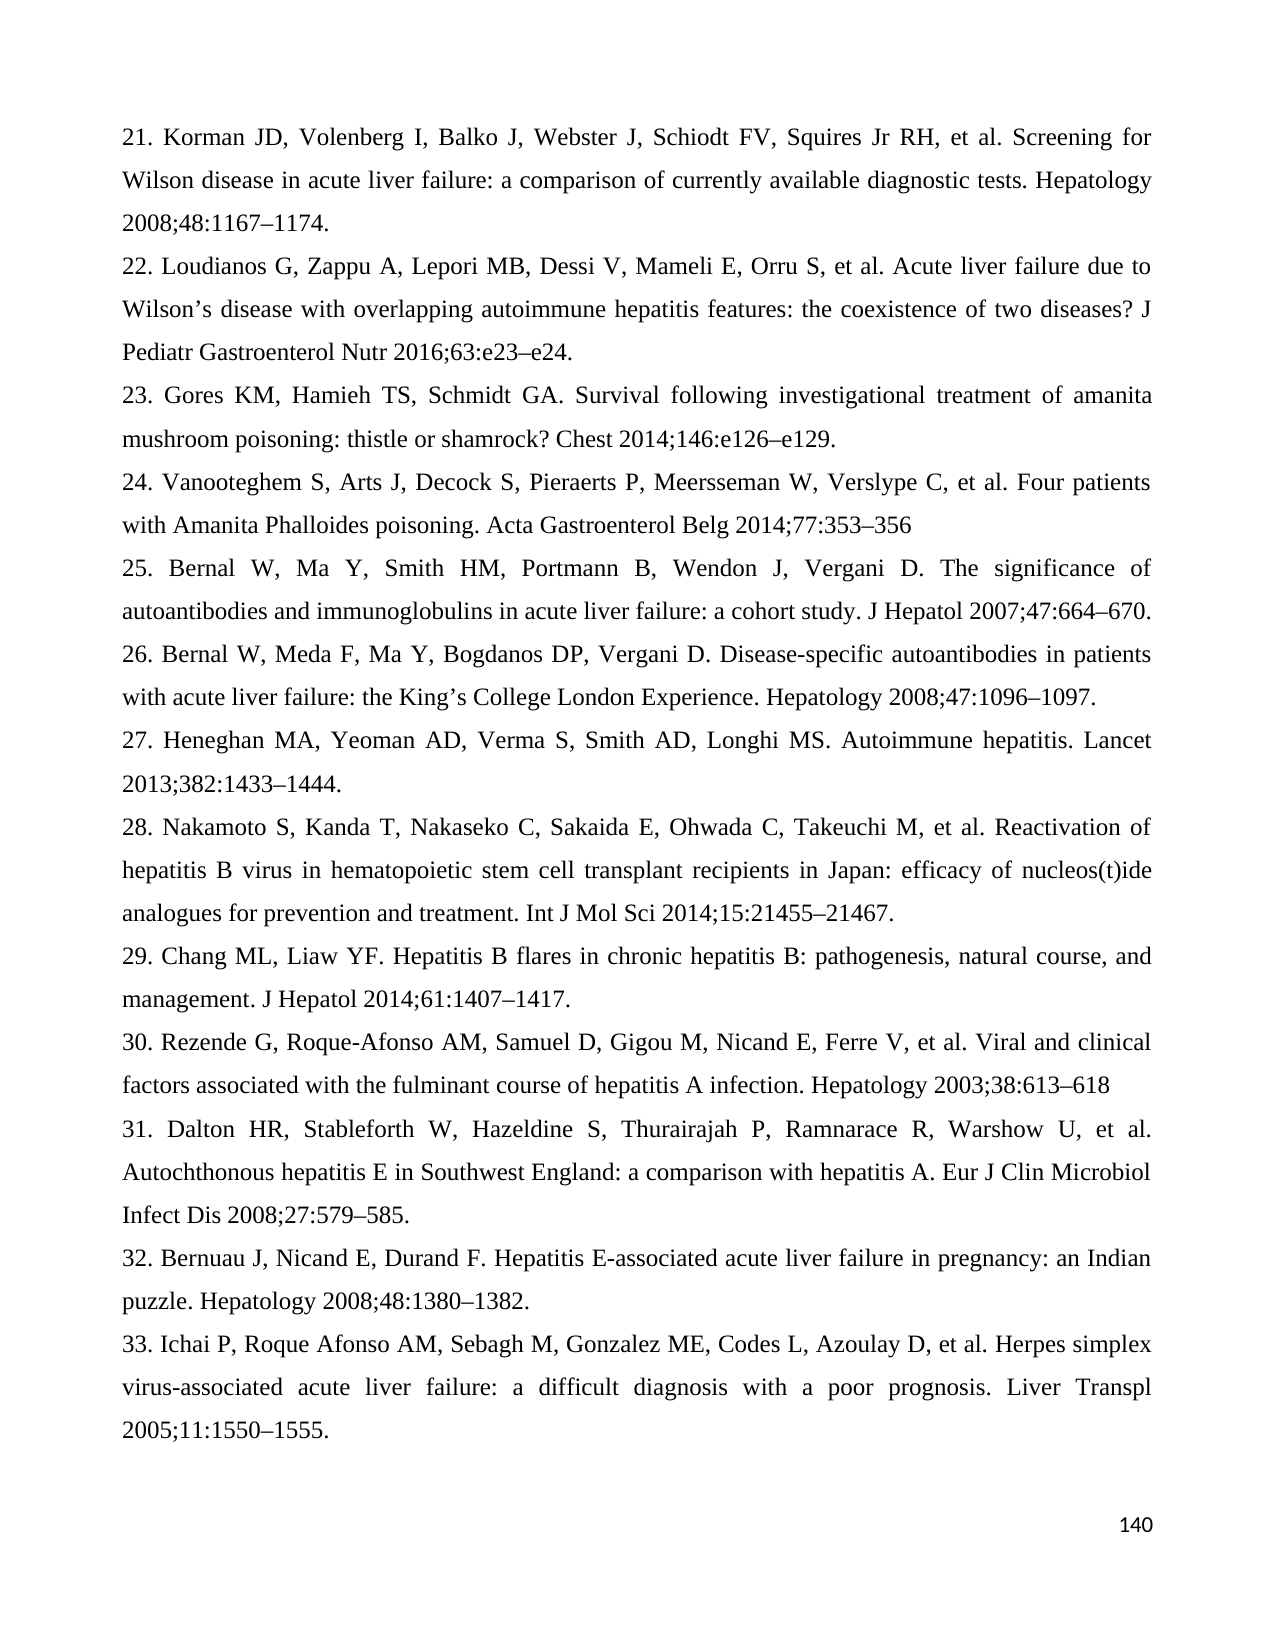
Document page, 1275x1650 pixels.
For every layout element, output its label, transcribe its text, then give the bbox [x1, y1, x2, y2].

text 24. Vanooteghem S, Arts J, Decock S, Pieraerts P, Meersseman W, Verslype C, et al. Four patients with Amanita Phalloides poisoning. Acta Gastroenterol Belg 2014;77:353–356 [122, 467, 1153, 539]
text 22. Loudianos G, Zappu A, Lepori MB, Dessi V, Mameli E, Orru S, et al. Acute liver failure due to Wilson’s disease with overlapping autoimmune hepatitis features: the coexistence of two diseases? J Pediatr Gastroenterol Nutr 2016;63:e23–e24. [122, 251, 1153, 366]
text 32. Bernuau J, Nicand E, Durand F. Hepatitis E-associated acute liver failure in pregnancy: an Indian puzzle. Hepatology 2008;48:1380–1382. [122, 1243, 1153, 1315]
text 31. Dalton HR, Stableforth W, Hazeldine S, Thurairajah P, Ramnarace R, Warshow U, et al. Autochthonous hepatitis E in Southwest England: a comparison with hepatitis A. Eur J Clin Microbiol Infect Dis 2008;27:579–585. [122, 1114, 1153, 1229]
text 26. Bernal W, Meda F, Ma Y, Bogdanos DP, Vergani D. Disease-specific autoantibodies in patients with acute liver failure: the King’s College London Experience. Hepatology 2008;47:1096–1097. [122, 639, 1153, 711]
text 23. Gores KM, Hamieh TS, Schmidt GA. Survival following investigational treatment of amanita mushroom poisoning: thistle or shamrock? Chest 2014;146:e126–e129. [122, 381, 1153, 452]
text 29. Chang ML, Liaw YF. Hepatitis B flares in chronic hepatitis B: pathogenesis, natural course, and management. J Hepatol 2014;61:1407–1417. [122, 941, 1153, 1013]
text 28. Nakamoto S, Kanda T, Nakaseko C, Sakaida E, Ohwada C, Takeuchi M, et al. Reactivation of hepatitis B virus in hematopoietic stem cell transplant recipients in Japan: efficacy of nucleos(t)ide analogues for prevention and treatment. Int J Mol Sci 2014;15:21455–21467. [122, 812, 1153, 927]
text 21. Korman JD, Volenberg I, Balko J, Webster J, Schiodt FV, Squires Jr RH, et al. Screening for Wilson disease in acute liver failure: a comparison of currently available diagnostic tests. Hepatology 2008;48:1167–1174. [122, 122, 1153, 237]
text 30. Rezende G, Roque-Afonso AM, Samuel D, Gigou M, Nicand E, Ferre V, et al. Viral and clinical factors associated with the fulminant course of hepatitis A infection. Hepatology 2003;38:613–618 [122, 1027, 1153, 1099]
text 33. Ichai P, Roque Afonso AM, Sebagh M, Gonzalez ME, Codes L, Azoulay D, et al. Herpes simplex virus-associated acute liver failure: a difficult diagnosis with a poor prognosis. Liver Transpl 2005;11:1550–1555. [122, 1329, 1153, 1444]
text 25. Bernal W, Ma Y, Smith HM, Portmann B, Wendon J, Vergani D. The significance of autoantibodies and immunoglobulins in acute liver failure: a cohort study. J Hepatol 2007;47:664–670. [122, 553, 1153, 625]
text 27. Heneghan MA, Yeoman AD, Verma S, Smith AD, Longhi MS. Autoimmune hepatitis. Lancet 2013;382:1433–1444. [122, 726, 1153, 797]
